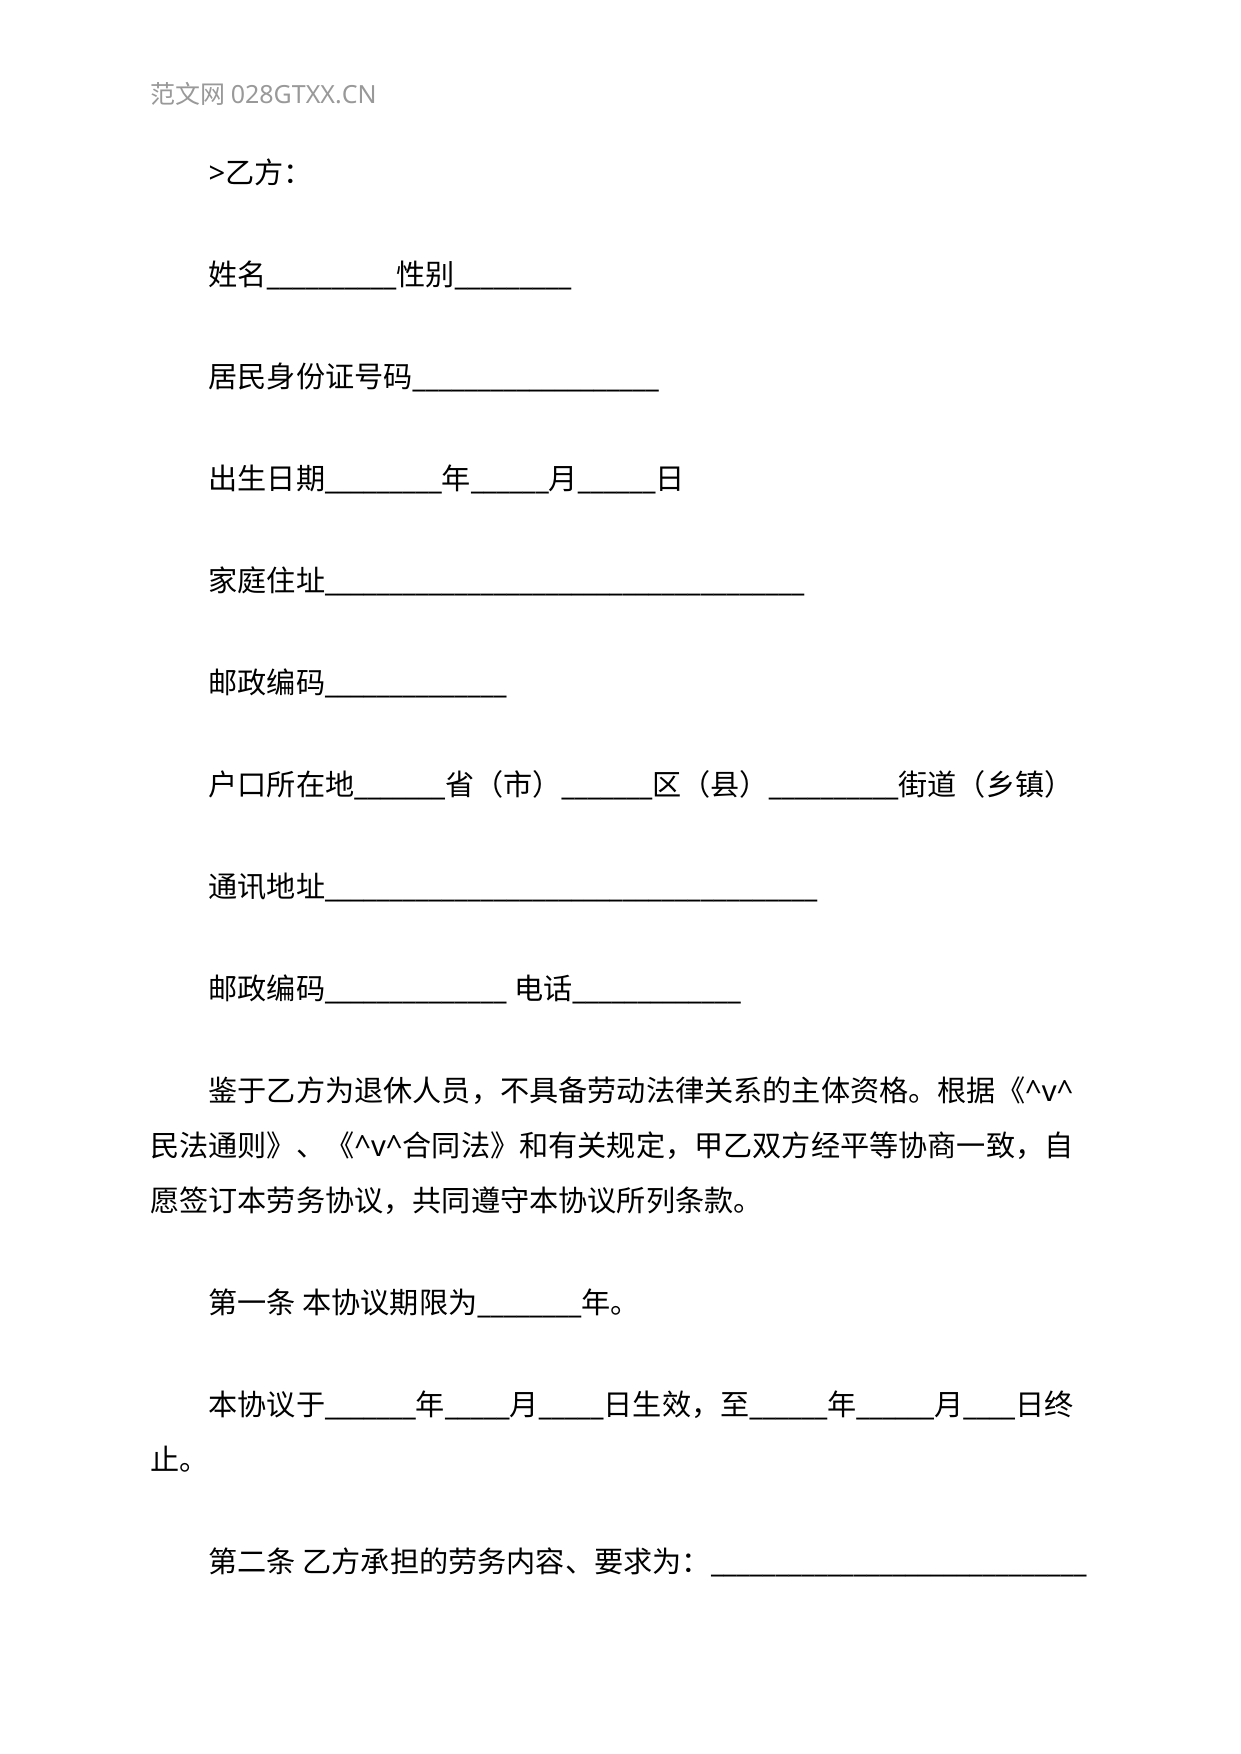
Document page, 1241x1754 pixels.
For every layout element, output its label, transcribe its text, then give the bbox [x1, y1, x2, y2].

text 邮政编码______________ [150, 660, 1090, 702]
text 本协议于_______年_____月_____日生效，至______年______月____日终止。 [150, 1382, 1090, 1479]
text 鉴于乙方为退休人员，不具备劳动法律关系的主体资格。根据《^v^民法通则》、《^v^合同法》和有关规定，甲乙双方经平等协商一致，自愿签订本劳务协议，共同遵守本协议所列条款。 [150, 1068, 1090, 1220]
text 邮政编码______________ 电话_____________ [150, 966, 1090, 1008]
text 家庭住址_____________________________________ [150, 558, 1090, 600]
text 第一条 本协议期限为________年。 [150, 1279, 1090, 1322]
text 居民身份证号码___________________ [150, 354, 1090, 396]
text 出生日期_________年______月______日 [150, 456, 1090, 498]
text 通讯地址______________________________________ [150, 864, 1090, 906]
text 姓名__________性别_________ [150, 252, 1090, 294]
text 户口所在地_______省（市）_______区（县）__________街道（乡镇） [150, 762, 1090, 804]
text >乙方： [150, 150, 1090, 192]
text 第二条 乙方承担的劳务内容、要求为：_____________________________ [150, 1538, 1090, 1581]
